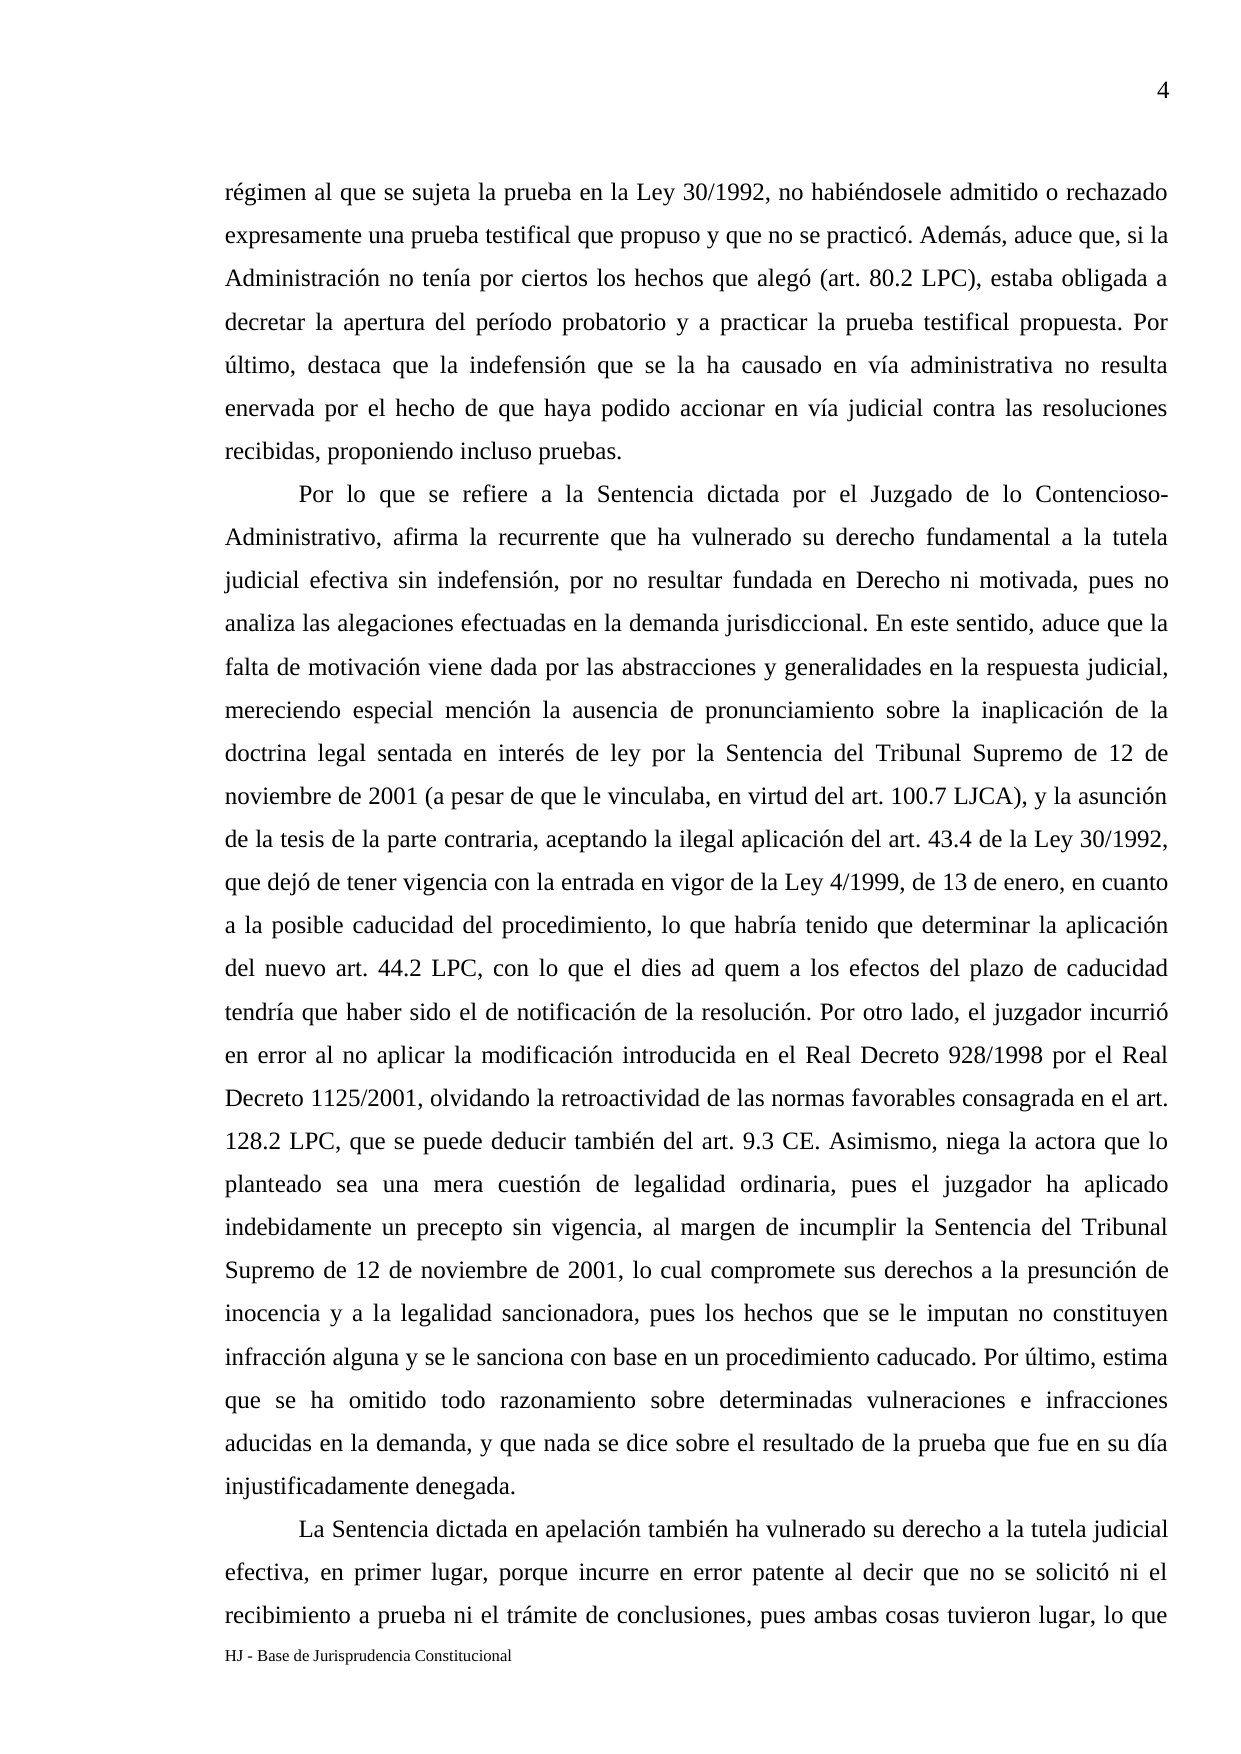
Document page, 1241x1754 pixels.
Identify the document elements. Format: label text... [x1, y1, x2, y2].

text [224, 1514, 1169, 1629]
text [224, 177, 1169, 465]
text Por lo que se refiere a la Sentencia dictada por el Juzgado de lo Contencioso-Administrativo, afirma la recurrente que ha vulnerado su derecho fundamental a la tutela judicial efectiva sin indefensión, por no resultar fundada en Derecho ni motivada, pues no analiza las alegaciones efectuadas en la demanda jurisdiccional. En este sentido, aduce que la falta de motivación viene dada por las abstracciones y generalidades en la respuesta judicial, mereciendo especial mención la ausencia de pronunciamiento sobre la inaplicación de la doctrina legal sentada en interés de ley por la Sentencia del Tribunal Supremo de 12 de noviembre de 2001 (a pesar de que le vinculaba, en virtud del art. 100.7 LJCA), y la asunción de la tesis de la parte contraria, aceptando la ilegal aplicación del art. 43.4 de la Ley 30/1992, que dejó de tener vigencia con la entrada en vigor de la Ley 4/1999, de 13 de enero, en cuanto a la posible caducidad del procedimiento, lo que habría tenido que determinar la aplicación del nuevo art. 44.2 LPC, con lo que el dies ad quem a los efectos del plazo de caducidad tendría que haber sido el de notificación de la resolución. Por otro lado, el juzgador incurrió en error al no aplicar la modificación introducida en el Real Decreto 928/1998 por el Real Decreto 1125/2001, olvidando la retroactividad de las normas favorables consagrada en el art. 128.2 LPC, que se puede deducir también del art. 9.3 CE. Asimismo, niega la actora que lo planteado sea una mera cuestión de legalidad ordinaria, pues el juzgador ha aplicado indebidamente un precepto sin vigencia, al margen de incumplir la Sentencia del Tribunal Supremo de 12 de noviembre de 2001, lo cual compromete sus derechos a la presunción de inocencia y a la legalidad sancionadora, pues los hechos que se le imputan no constituyen infracción alguna y se le sanciona con base en un procedimiento caducado. Por último, estima que se ha omitido todo razonamiento sobre determinadas vulneraciones e infracciones aducidas en la demanda, y que nada se dice sobre el resultado de la prueba que fue en su día injustificadamente denegada. [224, 479, 1169, 1500]
